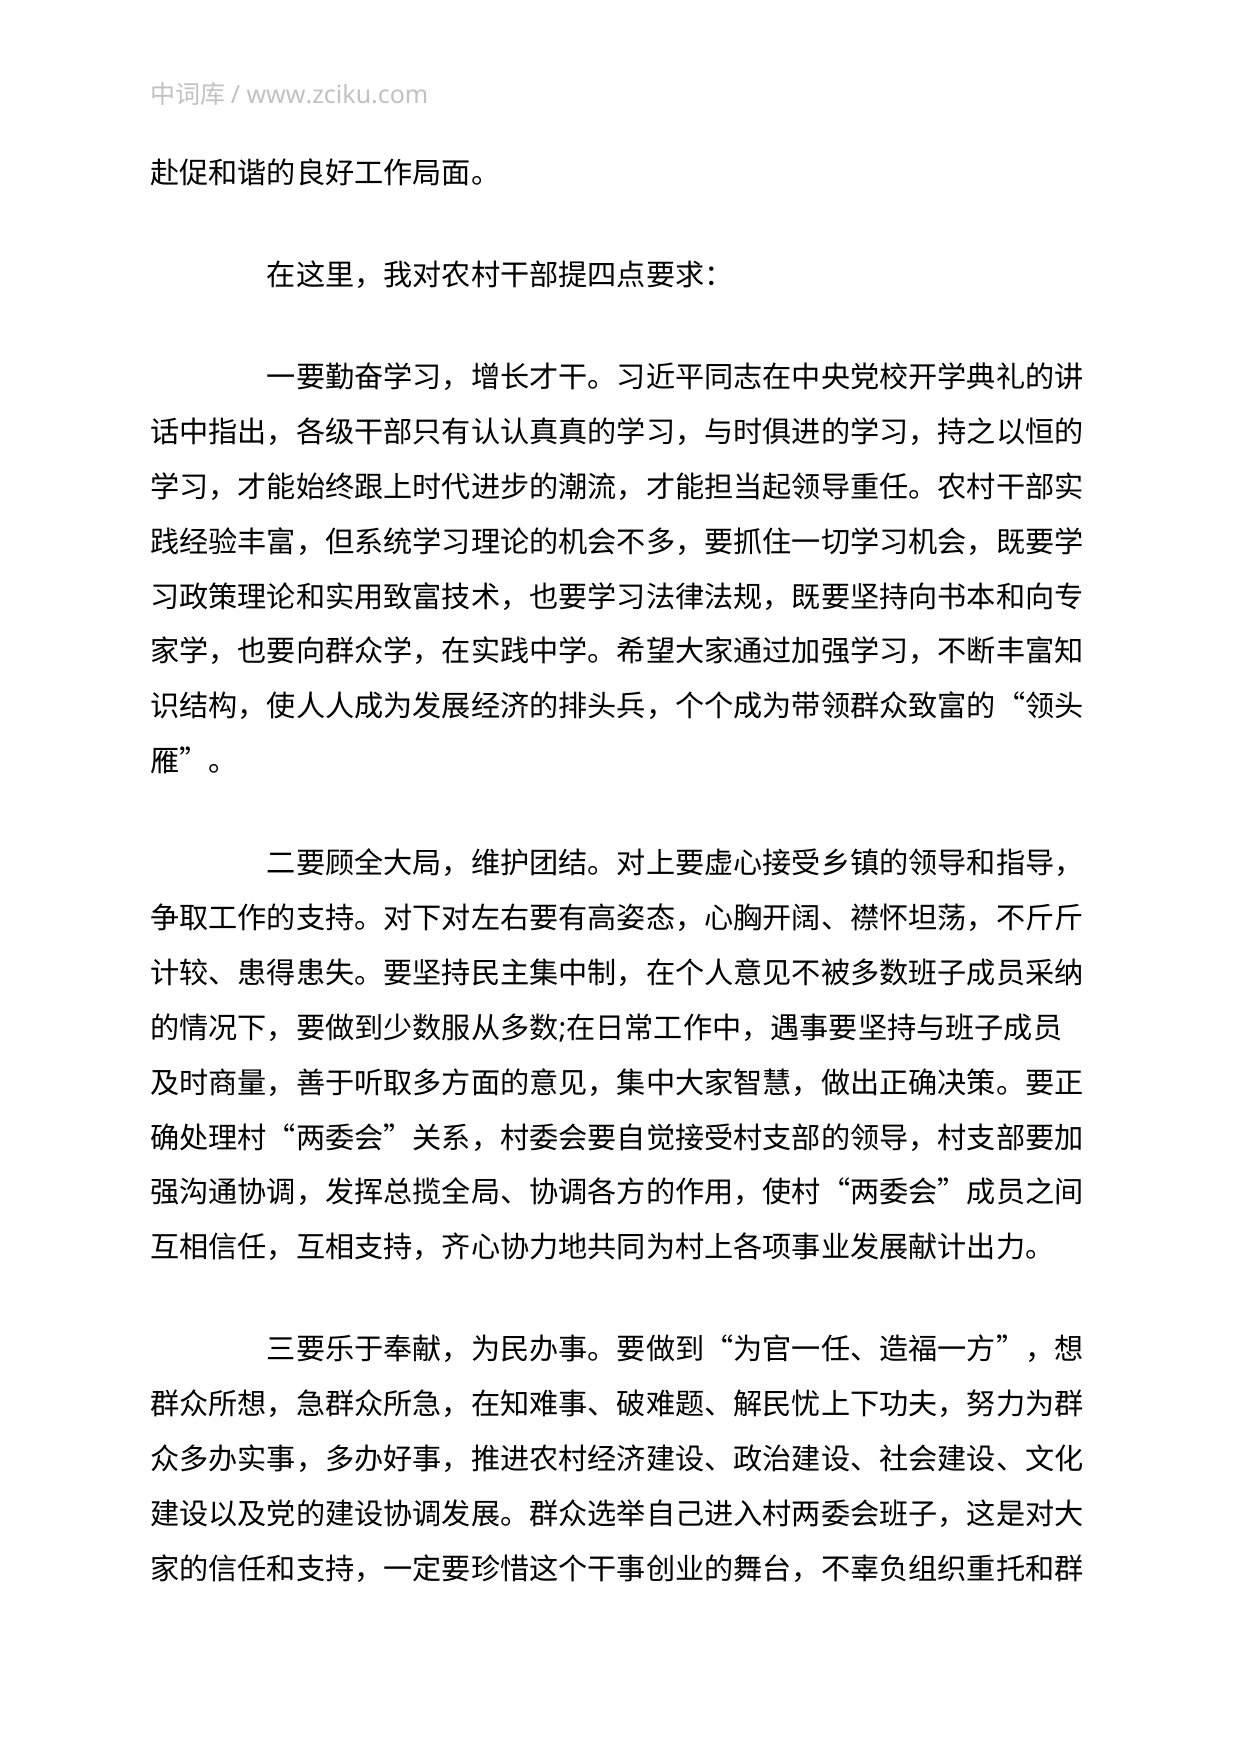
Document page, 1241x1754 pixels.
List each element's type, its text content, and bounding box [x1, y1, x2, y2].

text 二要顾全大局，维护团结。对上要虚心接受乡镇的领导和指导，争取工作的支持。对下对左右要有高姿态，心胸开阔、襟怀坦荡，不斤斤计较、患得患失。要坚持民主集中制，在个人意见不被多数班子成员采纳的情况下，要做到少数服从多数;在日常工作中，遇事要坚持与班子成员及时商量，善于听取多方面的意见，集中大家智慧，做出正确决策。要正确处理村“两委会”关系，村委会要自觉接受村支部的领导，村支部要加强沟通协调，发挥总揽全局、协调各方的作用，使村“两委会”成员之间互相信任，互相支持，齐心协力地共同为村上各项事业发展献计出力。 [150, 839, 1090, 1266]
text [150, 1326, 1090, 1588]
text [150, 150, 1090, 192]
text 在这里，我对农村干部提四点要求： [150, 252, 1090, 294]
text 一要勤奋学习，增长才干。习近平同志在中央党校开学典礼的讲话中指出，各级干部只有认认真真的学习，与时俱进的学习，持之以恒的学习，才能始终跟上时代进步的潮流，才能担当起领导重任。农村干部实践经验丰富，但系统学习理论的机会不多，要抓住一切学习机会，既要学习政策理论和实用致富技术，也要学习法律法规，既要坚持向书本和向专家学，也要向群众学，在实践中学。希望大家通过加强学习，不断丰富知识结构，使人人成为发展经济的排头兵，个个成为带领群众致富的“领头雁”。 [150, 353, 1090, 780]
